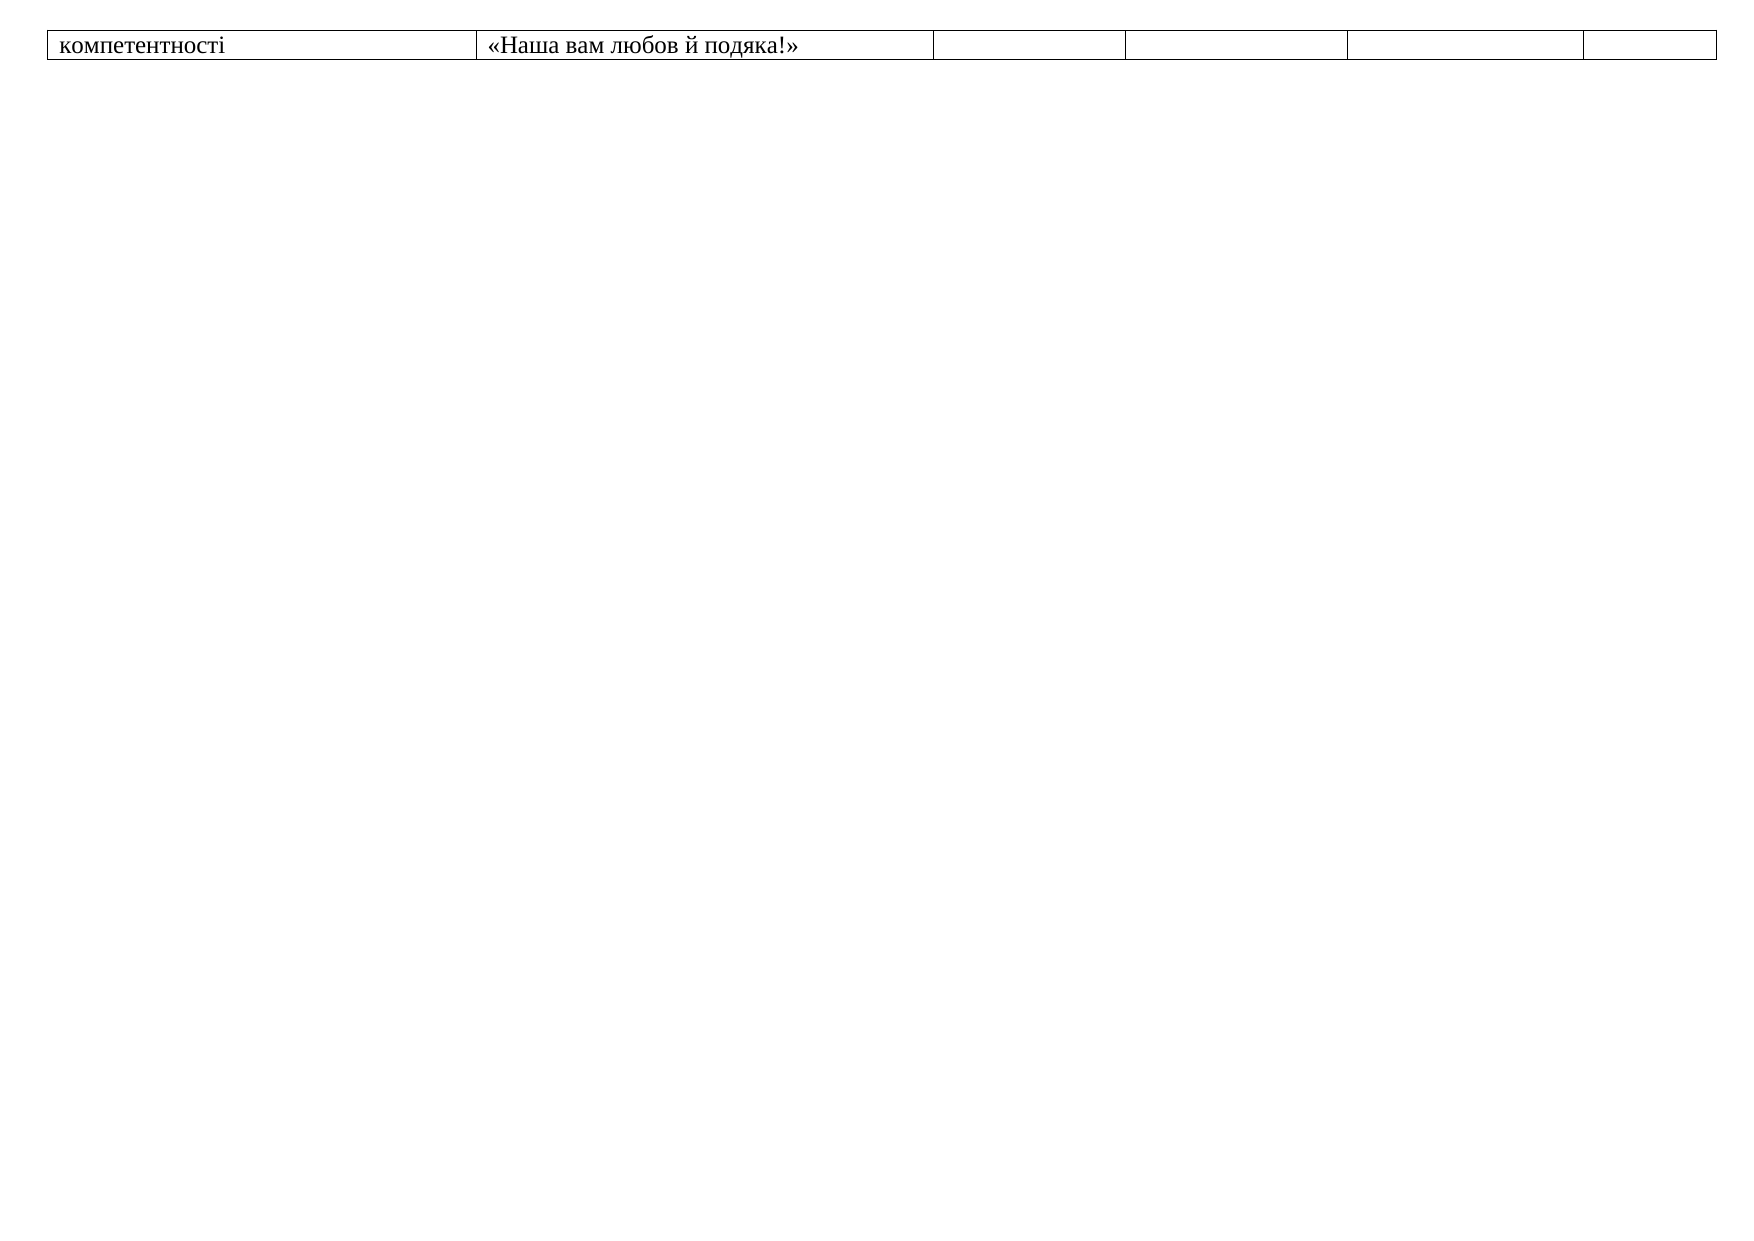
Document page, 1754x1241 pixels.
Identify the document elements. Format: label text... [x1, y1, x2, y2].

table_cell план [1126, 31, 1347, 59]
table_cell 14.10 [934, 31, 1125, 59]
table_cell [1584, 31, 1716, 59]
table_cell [48, 31, 476, 59]
table_cell ПО,КК [1348, 31, 1583, 59]
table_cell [477, 31, 933, 59]
